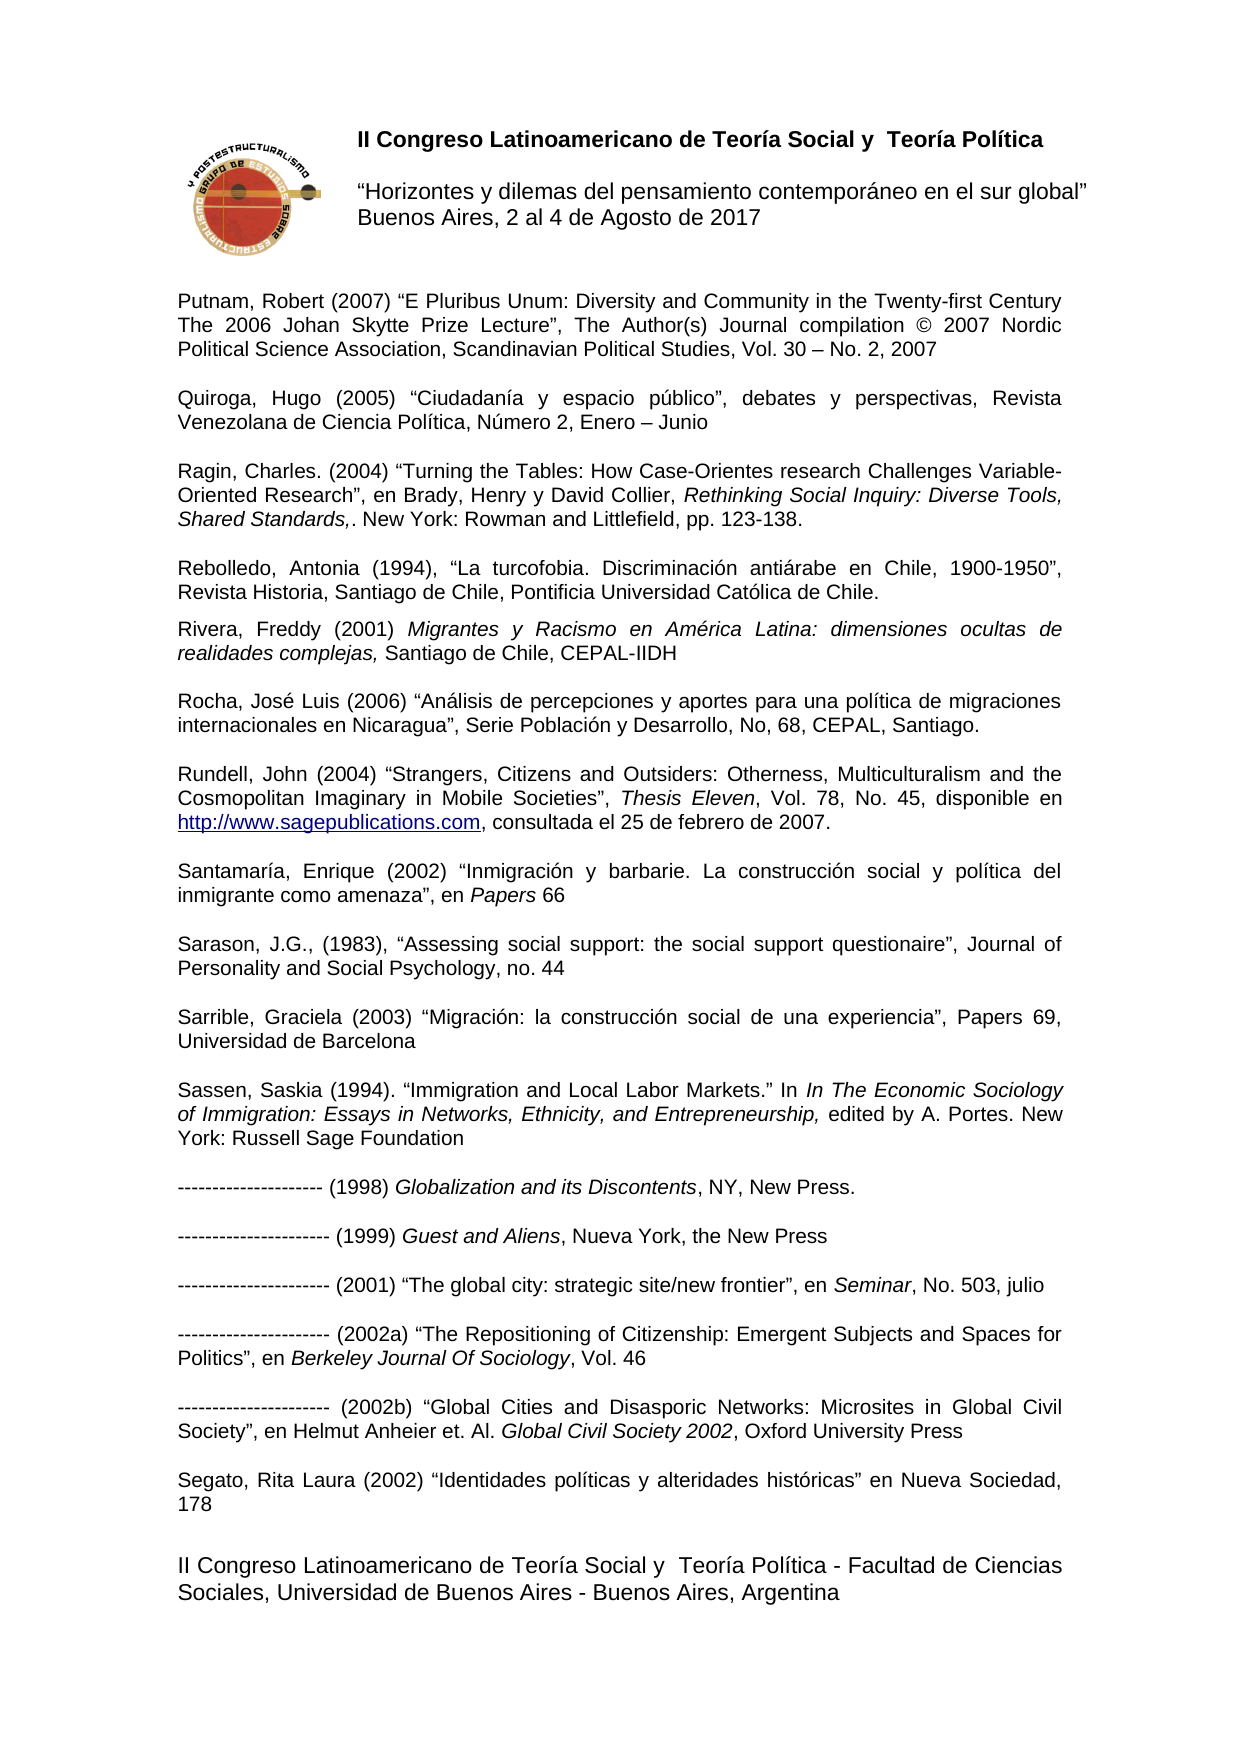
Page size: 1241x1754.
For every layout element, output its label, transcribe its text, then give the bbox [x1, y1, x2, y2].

text Sarason, J.G., (1983), “Assessing social support: the social support questionaire”, Journal of Personality and Social Psychology, no. 44 [177, 932, 1063, 980]
text Rivera, Freddy (2001) Migrantes y Racismo en América Latina: dimensiones ocultas de realidades complejas, Santiago de Chile, CEPAL-IIDH [177, 616, 1063, 664]
text --------------------- (1998) Globalization and its Discontents, NY, New Press. [177, 1175, 1063, 1199]
text ---------------------- (2001) “The global city: strategic site/new frontier”, en Seminar, No. 503, julio [177, 1273, 1063, 1297]
text Ragin, Charles. (2004) “Turning the Tables: How Case-Orientes research Challenges Variable-Oriented Research”, en Brady, Henry y David Collier, Rethinking Social Inquiry: Diverse Tools, Shared Standards,. New York: Rowman and Littlefield, pp. 123-138. [177, 459, 1063, 531]
text Rundell, John (2004) “Strangers, Citizens and Outsiders: Otherness, Multiculturalism and the Cosmopolitan Imaginary in Mobile Societies”, Thesis Eleven, Vol. 78, No. 45, disponible en http://www.sagepublications.com, consultada el 25 de febrero de 2007. [177, 762, 1063, 834]
text Rebolledo, Antonia (1994), “La turcofobia. Discriminación antiárabe en Chile, 1900-1950”, Revista Historia, Santiago de Chile, Pontificia Universidad Católica de Chile. [177, 556, 1063, 604]
text ---------------------- (2002a) “The Repositioning of Citizenship: Emergent Subjects and Spaces for Politics”, en Berkeley Journal Of Sociology, Vol. 46 [177, 1322, 1063, 1369]
picture [177, 101, 321, 263]
text Sarrible, Graciela (2003) “Migración: la construcción social de una experiencia”, Papers 69, Universidad de Barcelona [177, 1005, 1063, 1053]
text Santamaría, Enrique (2002) “Inmigración y barbarie. La construcción social y política del inmigrante como amenaza”, en Papers 66 [177, 859, 1063, 907]
text ---------------------- (1999) Guest and Aliens, Nueva York, the New Press [177, 1224, 1063, 1248]
text Putnam, Robert (2007) “E Pluribus Unum: Diversity and Community in the Twenty-first Century The 2006 Johan Skytte Prize Lecture”, The Author(s) Journal compilation © 2007 Nordic Political Science Association, Scandinavian Political Studies, Vol. 30 – No. 2, 2007 [177, 289, 1063, 361]
text Quiroga, Hugo (2005) “Ciudadanía y espacio público”, debates y perspectivas, Revista Venezolana de Ciencia Política, Número 2, Enero – Junio [177, 386, 1063, 434]
text ---------------------- (2002b) “Global Cities and Disasporic Networks: Microsites in Global Civil Society”, en Helmut Anheier et. Al. Global Civil Society 2002, Oxford University Press [177, 1394, 1063, 1442]
text Rocha, José Luis (2006) “Análisis de percepciones y aportes para una política de migraciones internacionales en Nicaragua”, Serie Población y Desarrollo, No, 68, CEPAL, Santiago. [177, 689, 1063, 737]
text Segato, Rita Laura (2002) “Identidades políticas y alteridades históricas” en Nueva Sociedad, 178 [177, 1467, 1063, 1515]
text Sassen, Saskia (1994). “Immigration and Local Labor Markets.” In In The Economic Sociology of Immigration: Essays in Networks, Ethnicity, and Entrepreneurship, edited by A. Portes. New York: Russell Sage Foundation [177, 1078, 1063, 1150]
